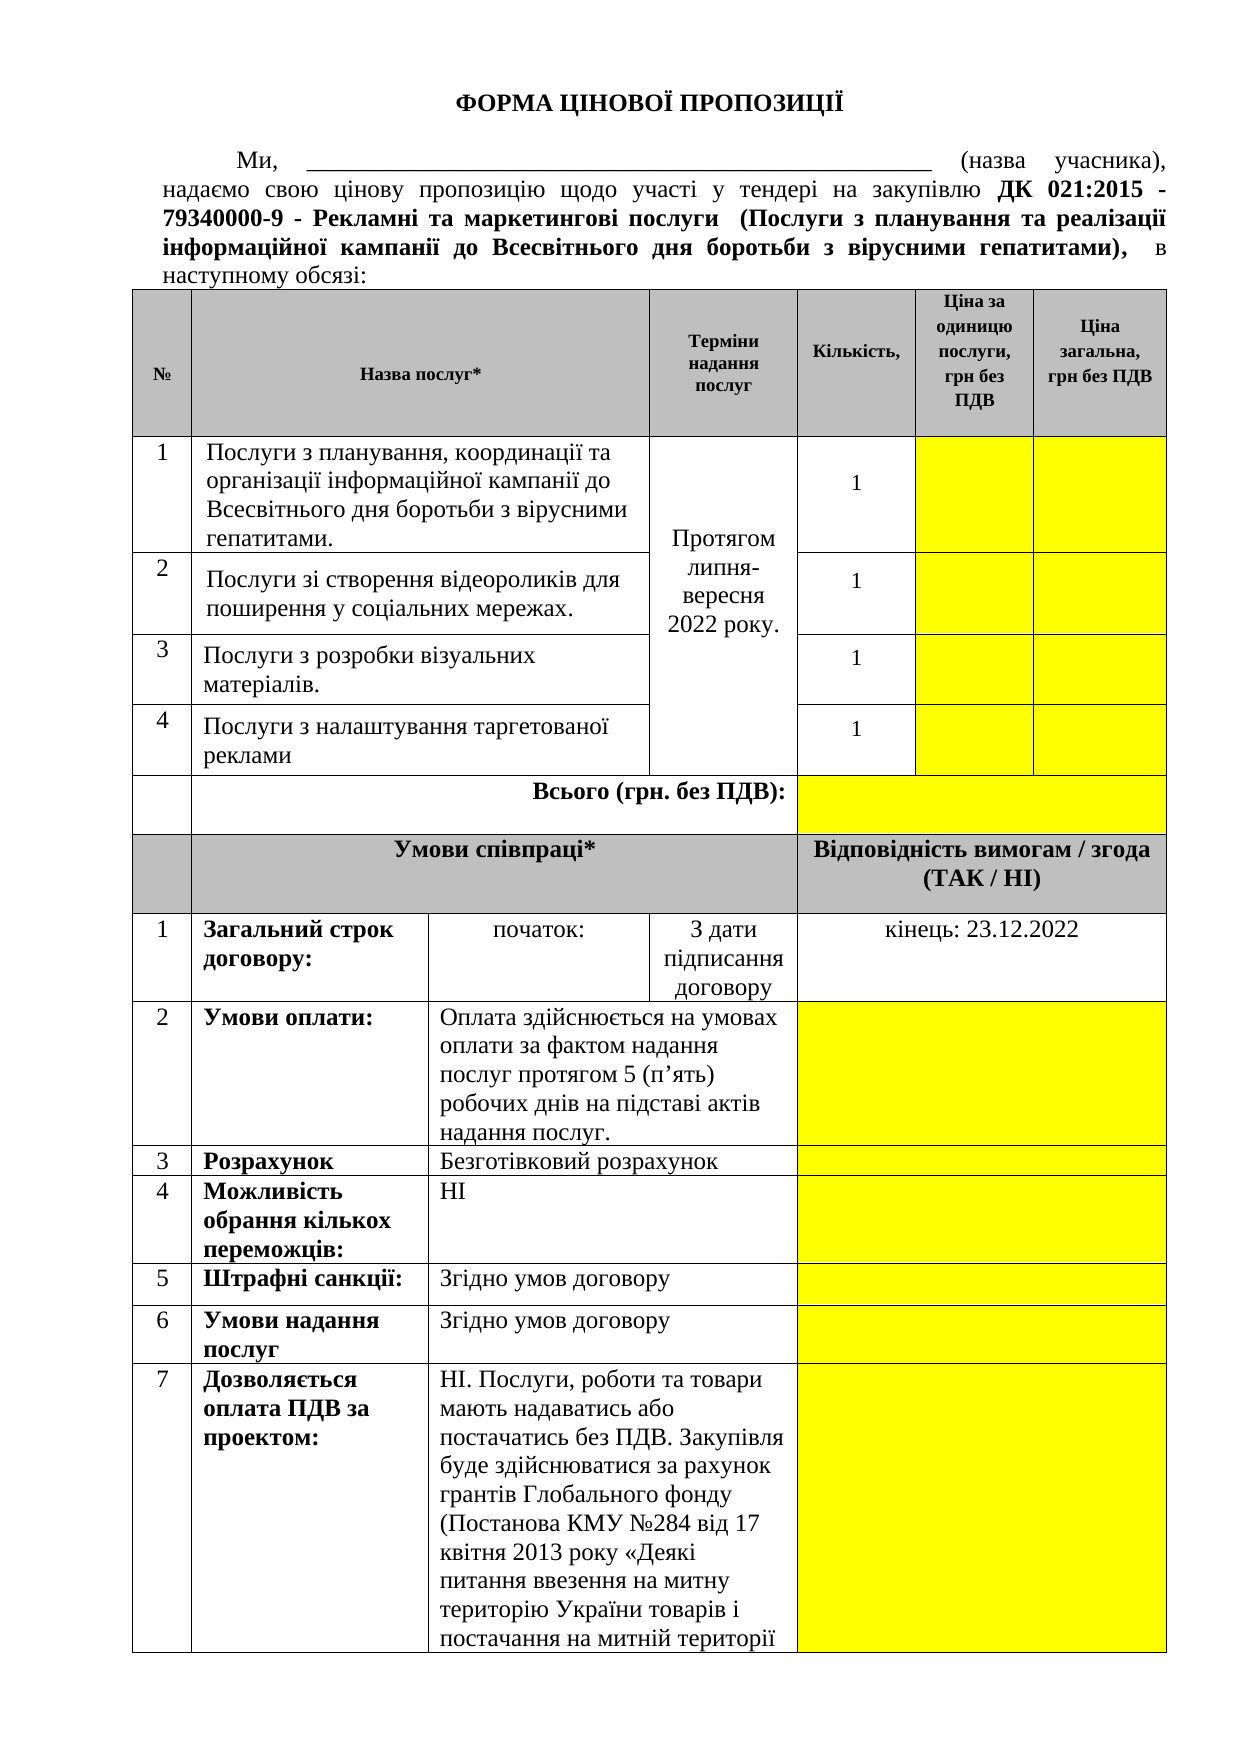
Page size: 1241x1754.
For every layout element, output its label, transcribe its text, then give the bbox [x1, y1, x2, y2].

table_cell 2 [133, 553, 191, 633]
table_cell Штрафні санкції: [192, 1264, 428, 1304]
table_cell 1 [798, 437, 915, 552]
table_cell [1034, 705, 1166, 775]
table_cell 4 [133, 1176, 191, 1262]
table_cell [133, 776, 191, 833]
table_cell початок: [429, 914, 649, 1001]
list ФОРМА ЦІНОВОЇ ПРОПОЗИЦІЇ [177, 88, 1122, 117]
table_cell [429, 1364, 797, 1652]
table_header Ціна загальна, грн без ПДВ [1034, 290, 1166, 436]
table_cell Умови оплати: [192, 1002, 428, 1145]
table_cell Послуги з розробки візуальних матеріалів. [192, 635, 649, 704]
table_cell [1034, 635, 1166, 704]
table_cell [798, 1364, 1166, 1652]
table_header Назва послуг* [192, 290, 649, 436]
table_cell Відповідність вимогам / згода (ТАК / НІ) [798, 835, 1166, 913]
table_cell Всього (грн. без ПДВ): [192, 776, 797, 833]
table_cell НІ [429, 1176, 797, 1262]
table_cell Умови співпраці* [192, 835, 797, 913]
table_cell [1034, 437, 1166, 552]
table_cell 6 [133, 1306, 191, 1363]
table_cell [916, 635, 1033, 704]
table_cell [916, 437, 1033, 552]
table_cell Послуги з налаштування таргетованої реклами [192, 705, 649, 775]
table_header Кількість, [798, 290, 915, 436]
table_cell [798, 1176, 1166, 1262]
table_cell [798, 1146, 1166, 1175]
table_cell Протягом липня-вересня 2022 року. [650, 437, 797, 775]
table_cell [192, 1364, 428, 1652]
table_cell Загальний строк договору: [192, 914, 428, 1001]
table_cell 4 [133, 705, 191, 775]
table_cell Можливість обрання кількох переможців: [192, 1176, 428, 1262]
table_cell 1 [798, 705, 915, 775]
table_cell 7 [133, 1364, 191, 1652]
table_cell Безготівковий розрахунок [429, 1146, 797, 1175]
table_cell [798, 1002, 1166, 1145]
table_cell Послуги зі створення відеороликів для поширення у соціальних мережах. [192, 553, 649, 633]
table_cell Розрахунок [192, 1146, 428, 1175]
table_cell Послуги з планування, координації та організації інформаційної кампанії до Всесвітнього дня боротьби з вірусними гепатитами. [192, 437, 649, 552]
table_cell 2 [133, 1002, 191, 1145]
table_cell [916, 553, 1033, 633]
table_cell 1 [133, 914, 191, 1001]
table_cell кінець: 23.12.2022 [798, 914, 1166, 1001]
table_cell [1034, 553, 1166, 633]
table_cell 3 [133, 635, 191, 704]
table_cell 1 [798, 553, 915, 633]
table_cell Згідно умов договору [429, 1264, 797, 1304]
table_cell Оплата здійснюється на умовах оплати за фактом надання послуг протягом 5 (п’ять) робочих днів на підставі актів надання послуг. [429, 1002, 797, 1145]
table_cell [798, 1264, 1166, 1304]
table_cell З дати підписання договору [650, 914, 797, 1001]
table_cell 3 [133, 1146, 191, 1175]
table_cell 5 [133, 1264, 191, 1304]
table_cell Умови надання послуг [192, 1306, 428, 1363]
table_cell [798, 776, 1166, 833]
table_cell [133, 835, 191, 913]
table_cell 1 [798, 635, 915, 704]
table_header № [133, 290, 191, 436]
table_cell [916, 705, 1033, 775]
table_header Терміни надання послуг [650, 290, 797, 436]
table_cell [798, 1306, 1166, 1363]
table_header Ціна за одиницю послуги, грн без ПДВ [916, 290, 1033, 436]
table_cell 1 [133, 437, 191, 552]
table_cell Згідно умов договору [429, 1306, 797, 1363]
text Ми, __________________________________________________ (назва учасника), надаємо свою цінову пропозицію щодо участі у тендері на закупівлю ДК 021:2015 - 79340000-9 - Рекламні та маркетингові послуги (Послуги з планування та реалізації інформаційної кампанії до Всесвітнього дня боротьби з вірусними гепатитами), в наступному обсязі: [162, 145, 1167, 289]
